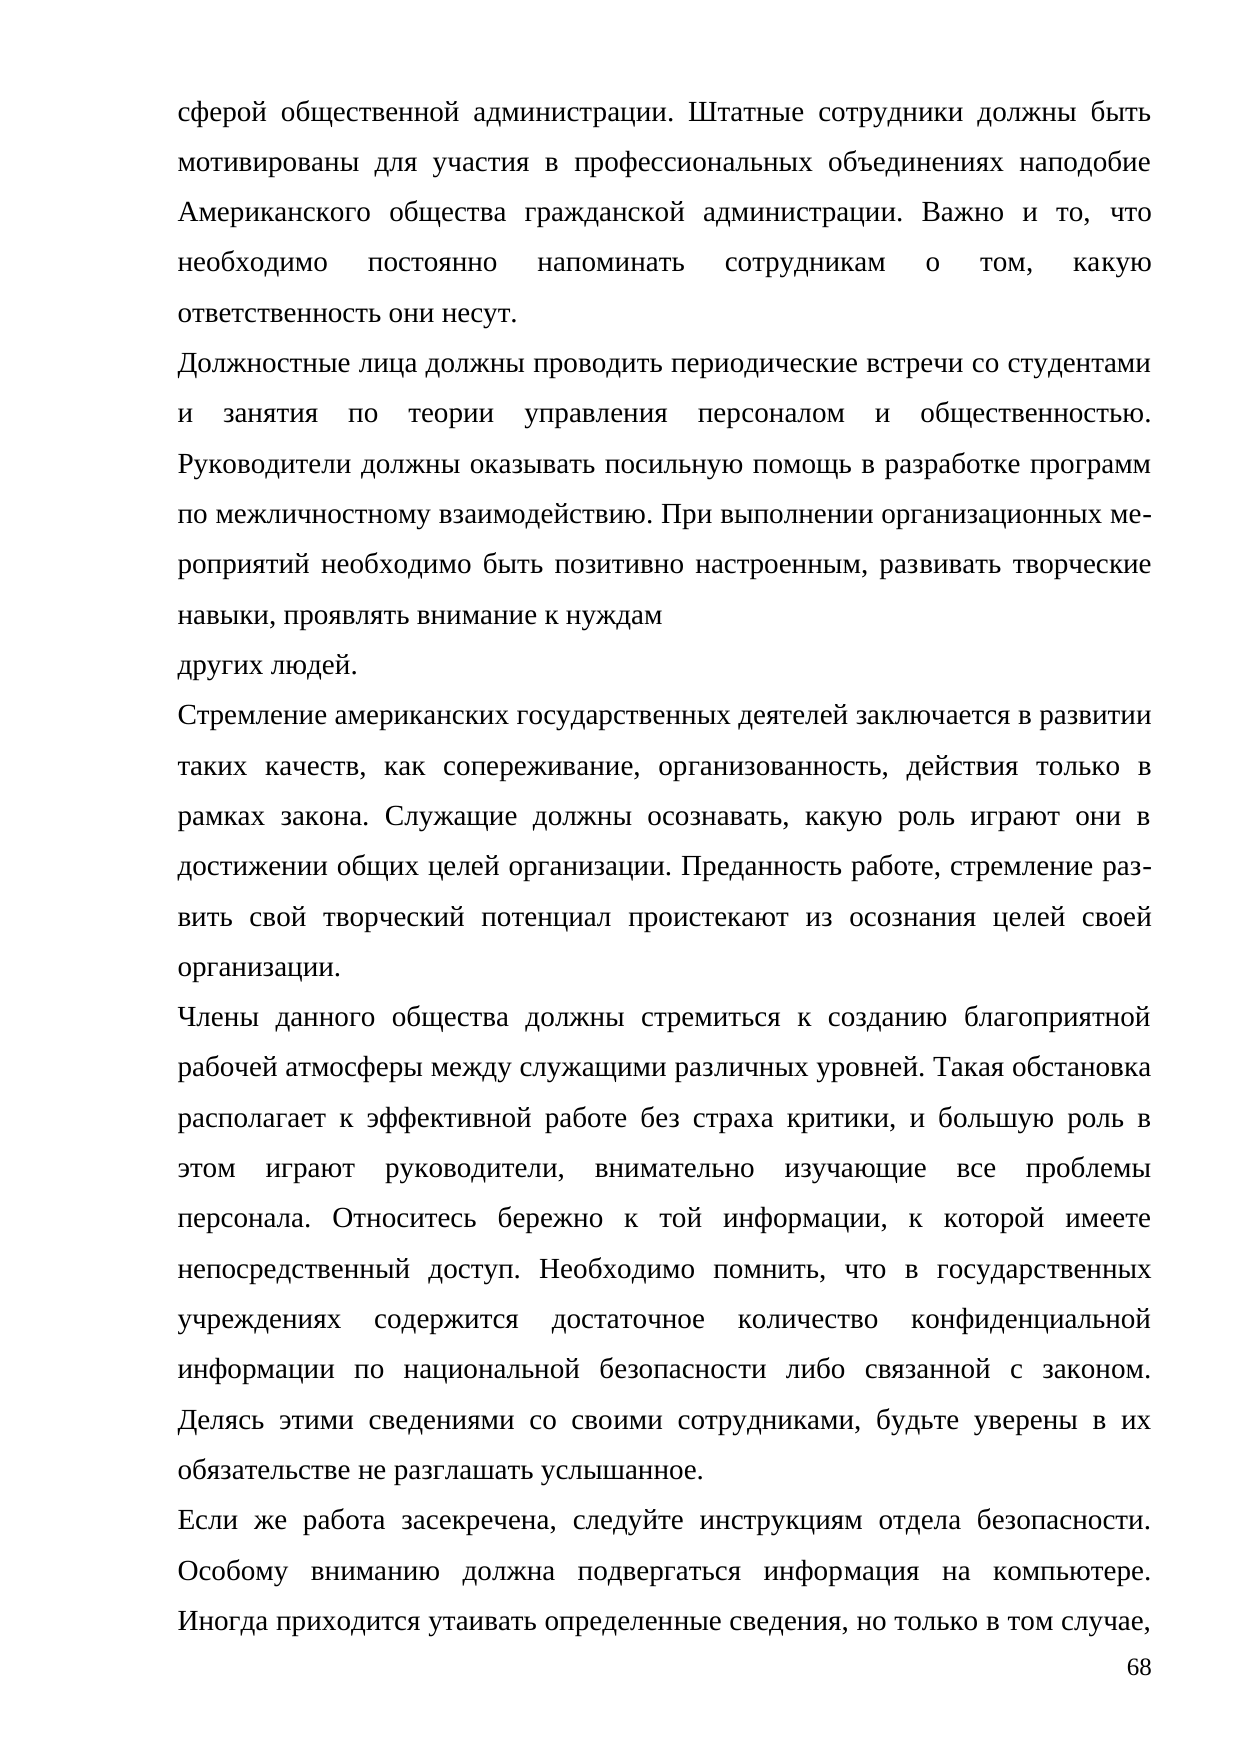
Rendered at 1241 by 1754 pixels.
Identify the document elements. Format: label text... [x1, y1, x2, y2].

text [177, 94, 1152, 328]
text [177, 1502, 1152, 1637]
text Должностные лица должны проводить периодические встречи со студентами и занятия по теории управления персоналом и общественностью. Руководители должны оказывать посильную помощь в разработке программ по межличностному взаимодействию. При выполнении организационных мероприятий необходимо быть позитивно настроенным, развивать творческие навыки, проявлять внимание к нуждам [177, 345, 1152, 630]
text Члены данного общества должны стремиться к созданию благоприятной рабочей атмосферы между служащими различных уровней. Такая обстановка располагает к эффективной работе без страха критики, и большую роль в этом играют руководители, внимательно изучающие все проблемы персонала. Относитесь бережно к той информации, к которой имеете непосредственный доступ. Необходимо помнить, что в государственных учреждениях содержится достаточное количество конфиденциальной информации по национальной безопасности либо связанной с законом. Делясь этими сведениями со своими сотрудниками, будьте уверены в их обязательстве не разглашать услышанное. [177, 999, 1152, 1486]
text Стремление американских государственных деятелей заключается в развитии таких качеств, как сопереживание, организованность, действия только в рамках закона. Служащие должны осознавать, какую роль играют они в достижении общих целей организации. Преданность работе, стремление развить свой творческий потенциал проистекают из осознания целей своей организации. [177, 697, 1152, 982]
text других людей. [177, 647, 1152, 681]
